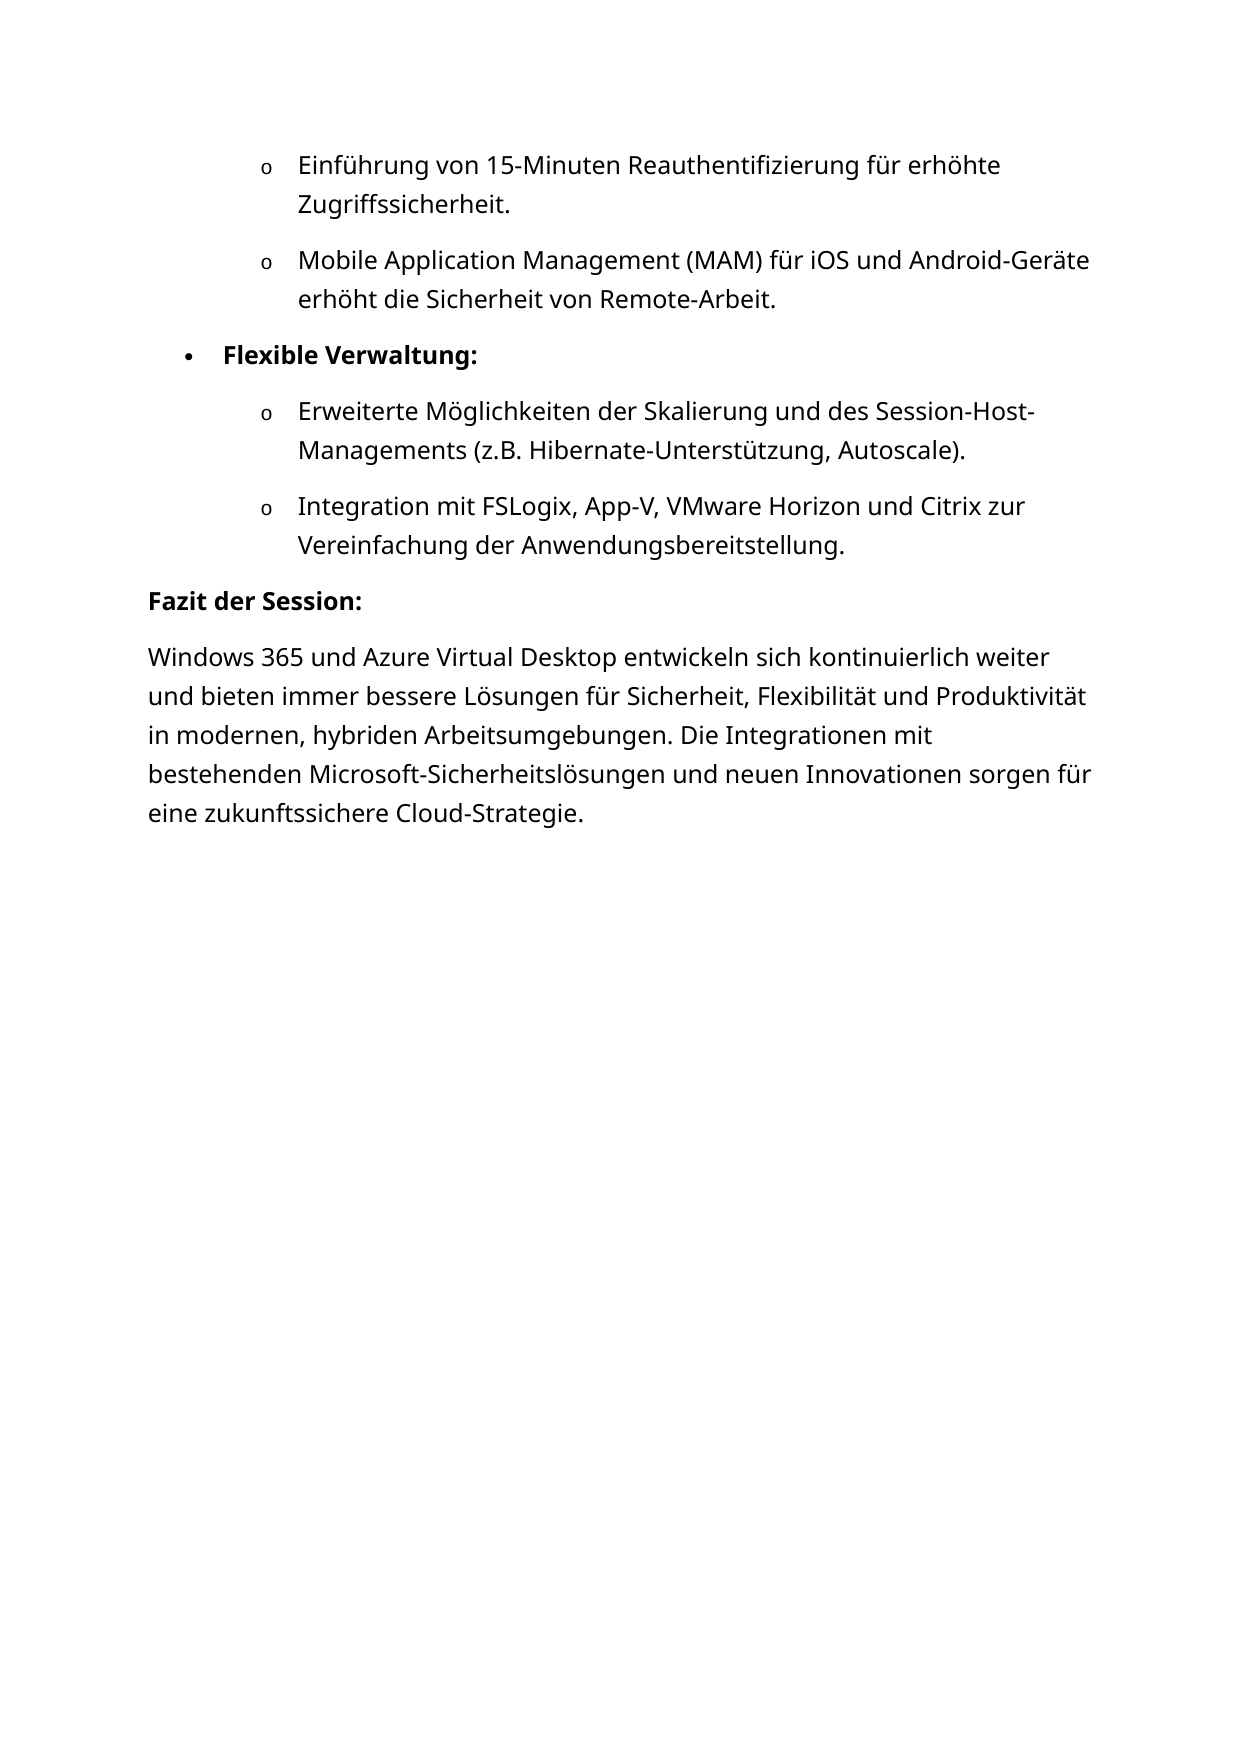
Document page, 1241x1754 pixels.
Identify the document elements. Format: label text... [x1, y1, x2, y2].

text Fazit der Session: [148, 583, 1093, 617]
list Integration mit FSLogix, App-V, VMware Horizon und Citrix zur Vereinfachung der Anwendungsbereitstellung. [260, 488, 1093, 562]
text Windows 365 und Azure Virtual Desktop entwickeln sich kontinuierlich weiter und bieten immer bessere Lösungen für Sicherheit, Flexibilität und Produktivität in modernen, hybriden Arbeitsumgebungen. Die Integrationen mit bestehenden Microsoft-Sicherheitslösungen und neuen Innovationen sorgen für eine zukunftssichere Cloud-Strategie. [148, 639, 1093, 830]
list Flexible Verwaltung: [185, 338, 1093, 372]
list Erweiterte Möglichkeiten der Skalierung und des Session-Host-Managements (z.B. Hibernate-Unterstützung, Autoscale). [260, 393, 1093, 467]
list Einführung von 15-Minuten Reauthentifizierung für erhöhte Zugriffssicherheit. [260, 148, 1093, 221]
list Mobile Application Management (MAM) für iOS und Android-Geräte erhöht die Sicherheit von Remote-Arbeit. [260, 243, 1093, 316]
